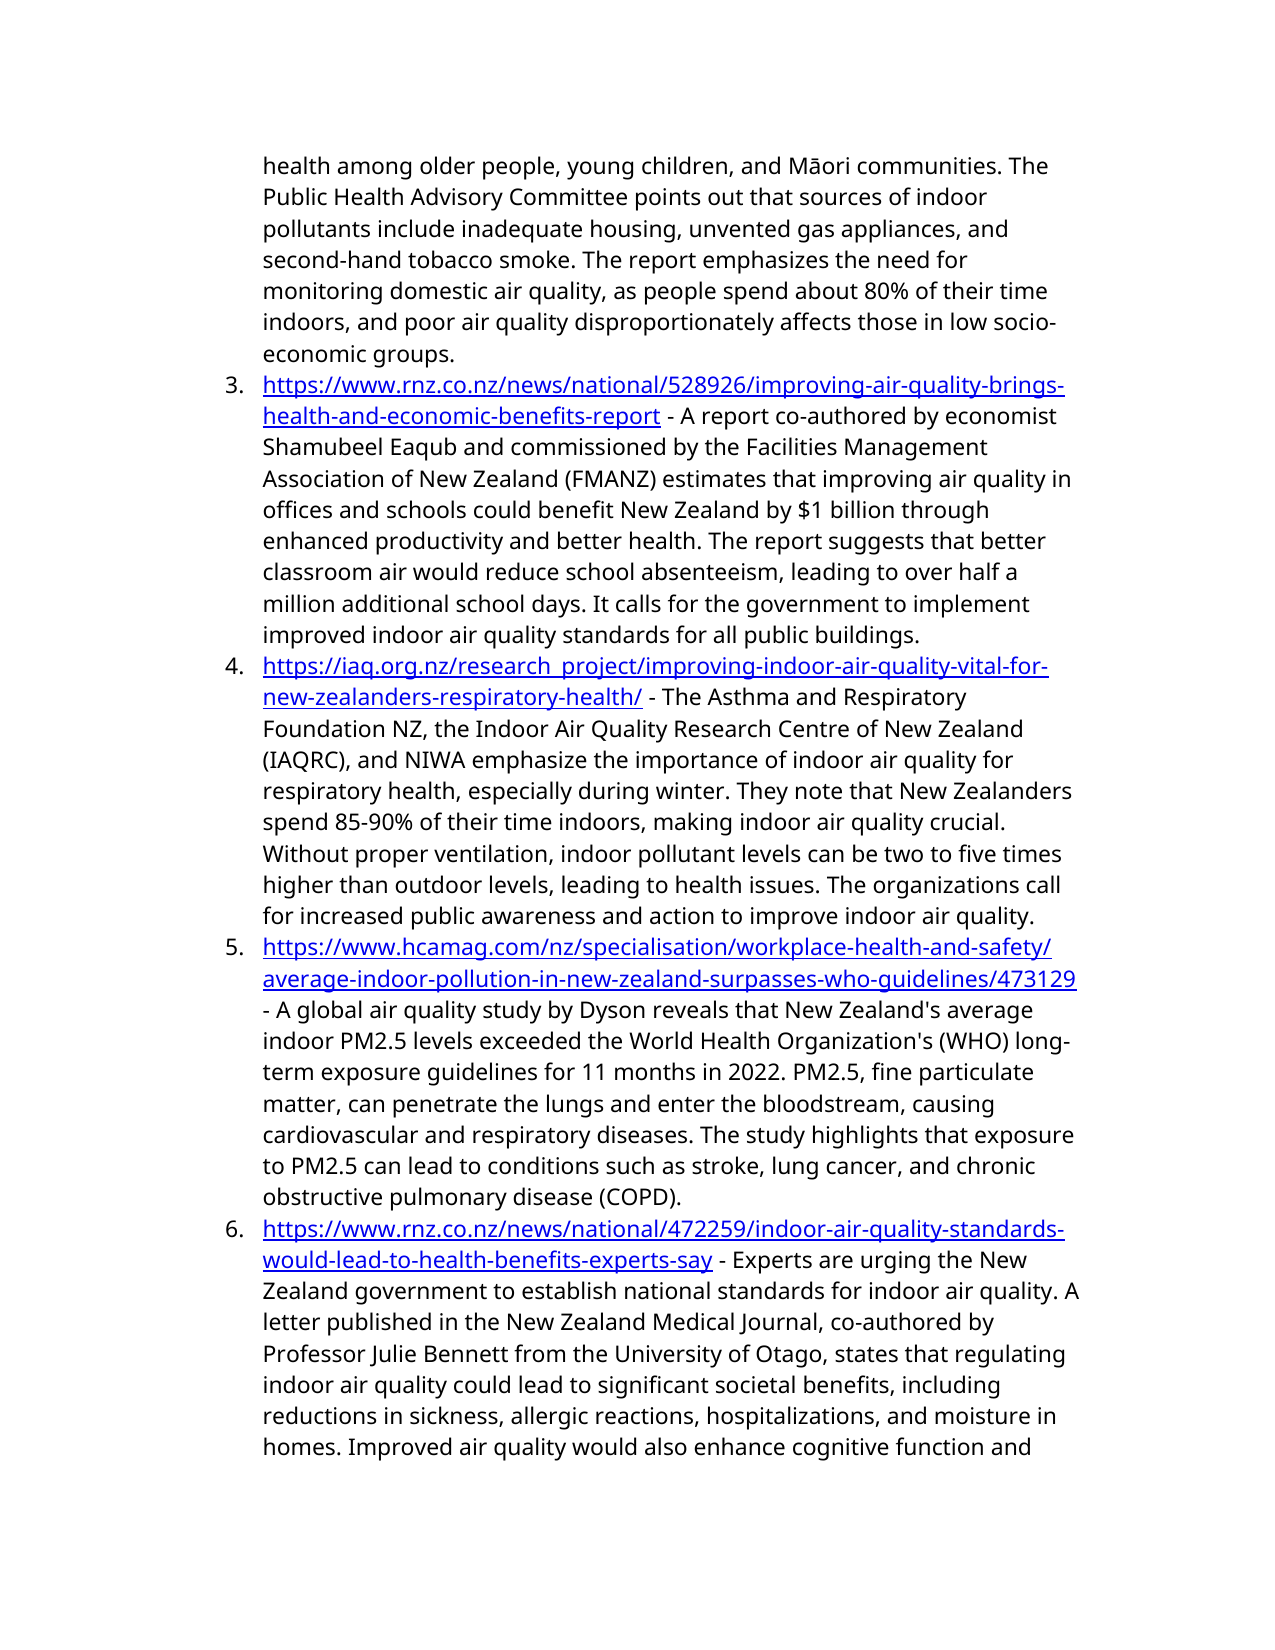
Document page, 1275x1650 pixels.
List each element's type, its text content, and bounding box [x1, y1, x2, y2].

list https://www.rnz.co.nz/news/national/528926/improving-air-quality-brings-health-and-economic-benefits-report - A report co-authored by economist Shamubeel Eaqub and commissioned by the Facilities Management Association of New Zealand (FMANZ) estimates that improving air quality in offices and schools could benefit New Zealand by $1 billion through enhanced productivity and better health. The report suggests that better classroom air would reduce school absenteeism, leading to over half a million additional school days. It calls for the government to implement improved indoor air quality standards for all public buildings. [225, 369, 1087, 650]
list https://iaq.org.nz/research_project/improving-indoor-air-quality-vital-for-new-zealanders-respiratory-health/ - The Asthma and Respiratory Foundation NZ, the Indoor Air Quality Research Centre of New Zealand (IAQRC), and NIWA emphasize the importance of indoor air quality for respiratory health, especially during winter. They note that New Zealanders spend 85-90% of their time indoors, making indoor air quality crucial. Without proper ventilation, indoor pollutant levels can be two to five times higher than outdoor levels, leading to health issues. The organizations call for increased public awareness and action to improve indoor air quality. [225, 650, 1087, 931]
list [225, 1212, 1087, 1462]
list https://www.hcamag.com/nz/specialisation/workplace-health-and-safety/average-indoor-pollution-in-new-zealand-surpasses-who-guidelines/473129 - A global air quality study by Dyson reveals that New Zealand's average indoor PM2.5 levels exceeded the World Health Organization's (WHO) long-term exposure guidelines for 11 months in 2022. PM2.5, fine particulate matter, can penetrate the lungs and enter the bloodstream, causing cardiovascular and respiratory diseases. The study highlights that exposure to PM2.5 can lead to conditions such as stroke, lung cancer, and chronic obstructive pulmonary disease (COPD). [225, 931, 1087, 1212]
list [225, 150, 1087, 369]
